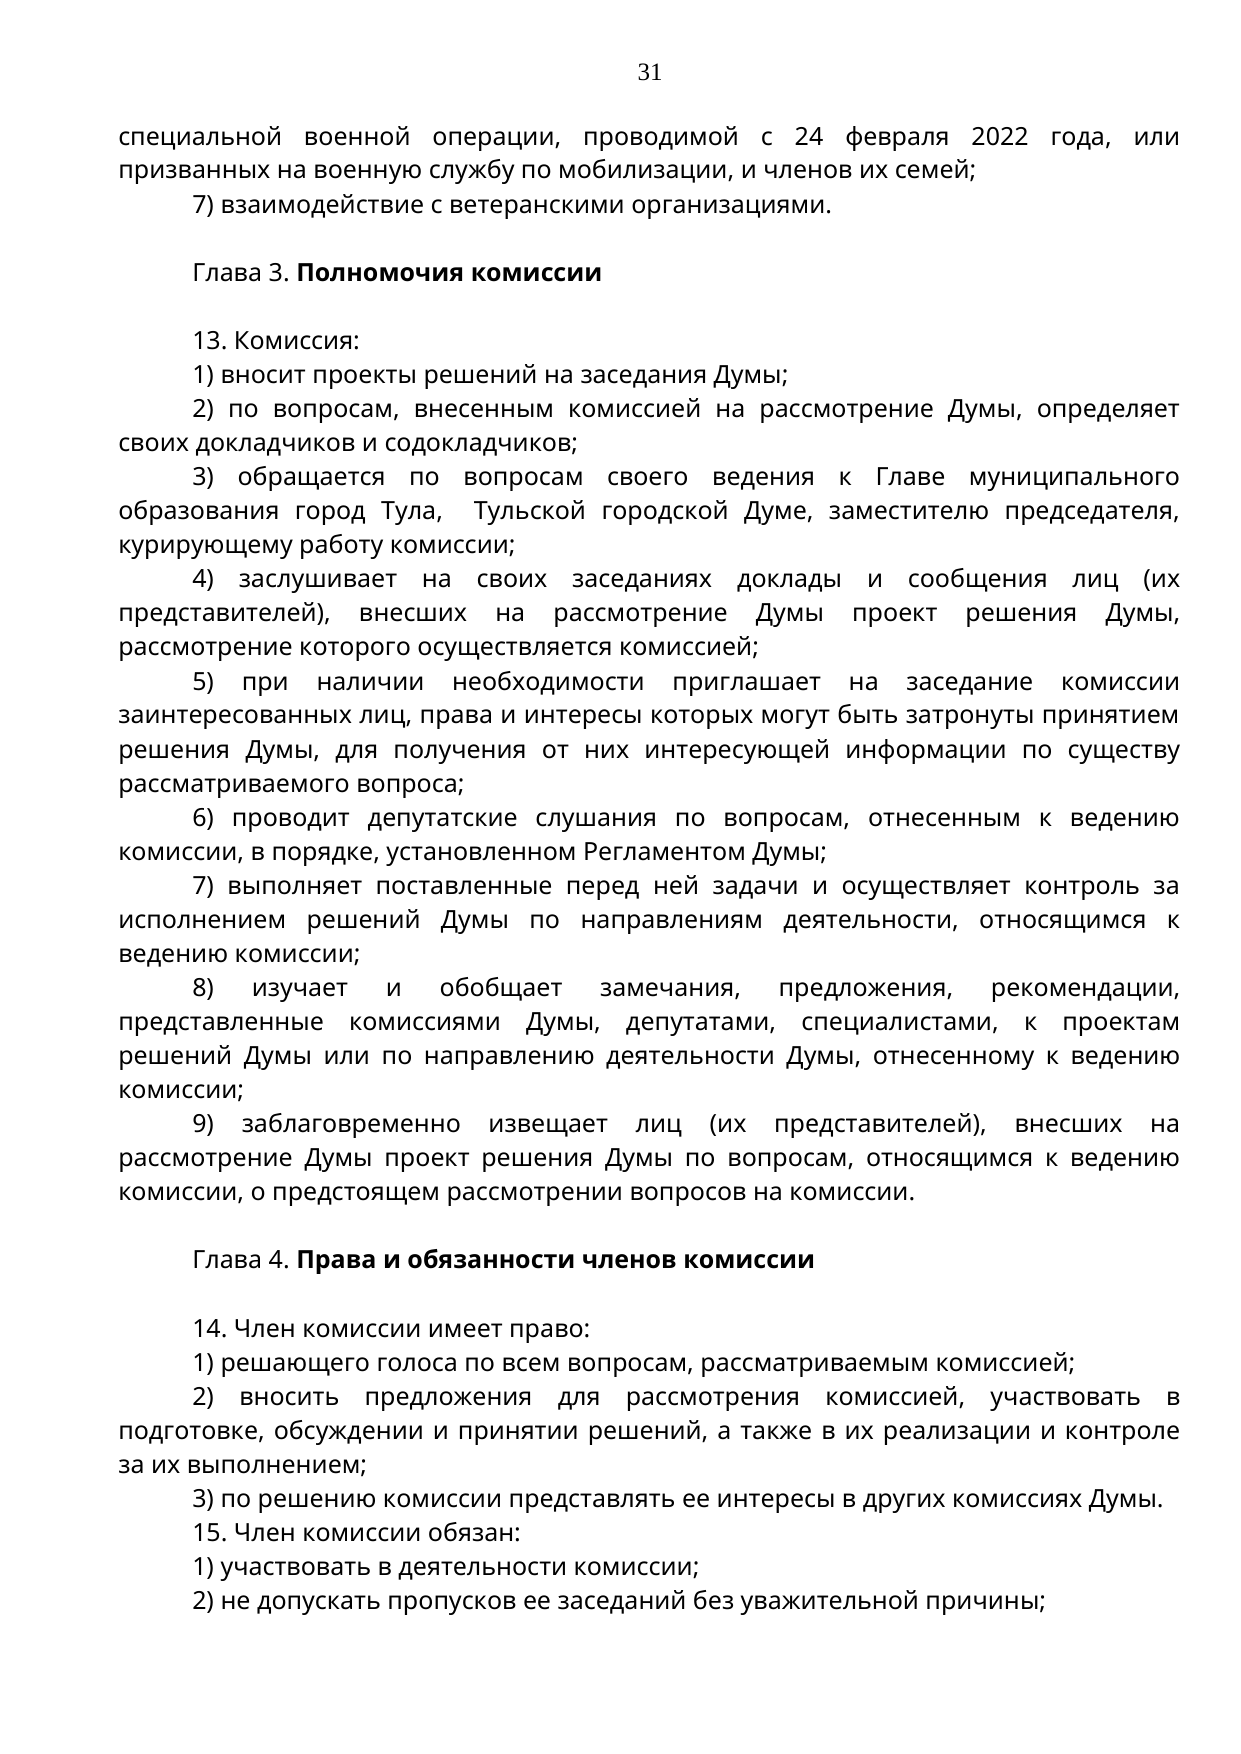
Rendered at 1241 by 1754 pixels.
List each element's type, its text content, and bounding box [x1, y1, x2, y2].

text 15. Член комиссии обязан: [118, 1515, 1181, 1549]
text 2) вносить предложения для рассмотрения комиссией, участвовать в подготовке, обсуждении и принятии решений, а также в их реализации и контроле за их выполнением; [118, 1378, 1181, 1481]
text Глава 4. Права и обязанности членов комиссии [118, 1242, 1181, 1276]
text 3) по решению комиссии представлять ее интересы в других комиссиях Думы. [118, 1481, 1181, 1515]
text 9) заблаговременно извещает лиц (их представителей), внесших на рассмотрение Думы проект решения Думы по вопросам, относящимся к ведению комиссии, о предстоящем рассмотрении вопросов на комиссии. [118, 1106, 1181, 1208]
text 13. Комиссия: [118, 322, 1181, 357]
text 14. Член комиссии имеет право: [118, 1310, 1181, 1344]
text 1) участвовать в деятельности комиссии; [118, 1549, 1181, 1583]
text 4) заслушивает на своих заседаниях доклады и сообщения лиц (их представителей), внесших на рассмотрение Думы проект решения Думы, рассмотрение которого осуществляется комиссией; [118, 561, 1181, 663]
text 1) решающего голоса по всем вопросам, рассматриваемым комиссией; [118, 1344, 1181, 1378]
text 7) взаимодействие с ветеранскими организациями. [118, 186, 1181, 220]
text 1) вносит проекты решений на заседания Думы; [118, 357, 1181, 391]
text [118, 118, 1181, 186]
text 2) по вопросам, внесенным комиссией на рассмотрение Думы, определяет своих докладчиков и содокладчиков; [118, 391, 1181, 459]
text 8) изучает и обобщает замечания, предложения, рекомендации, представленные комиссиями Думы, депутатами, специалистами, к проектам решений Думы или по направлению деятельности Думы, отнесенному к ведению комиссии; [118, 970, 1181, 1106]
text Глава 3. Полномочия комиссии [118, 254, 1181, 288]
text 5) при наличии необходимости приглашает на заседание комиссии заинтересованных лиц, права и интересы которых могут быть затронуты принятием решения Думы, для получения от них интересующей информации по существу рассматриваемого вопроса; [118, 663, 1181, 799]
text 2) не допускать пропусков ее заседаний без уважительной причины; [118, 1583, 1181, 1617]
text 6) проводит депутатские слушания по вопросам, отнесенным к ведению комиссии, в порядке, установленном Регламентом Думы; [118, 799, 1181, 867]
text 3) обращается по вопросам своего ведения к Главе муниципального образования город Тула, Тульской городской Думе, заместителю председателя, курирующему работу комиссии; [118, 459, 1181, 561]
text 7) выполняет поставленные перед ней задачи и осуществляет контроль за исполнением решений Думы по направлениям деятельности, относящимся к ведению комиссии; [118, 867, 1181, 970]
